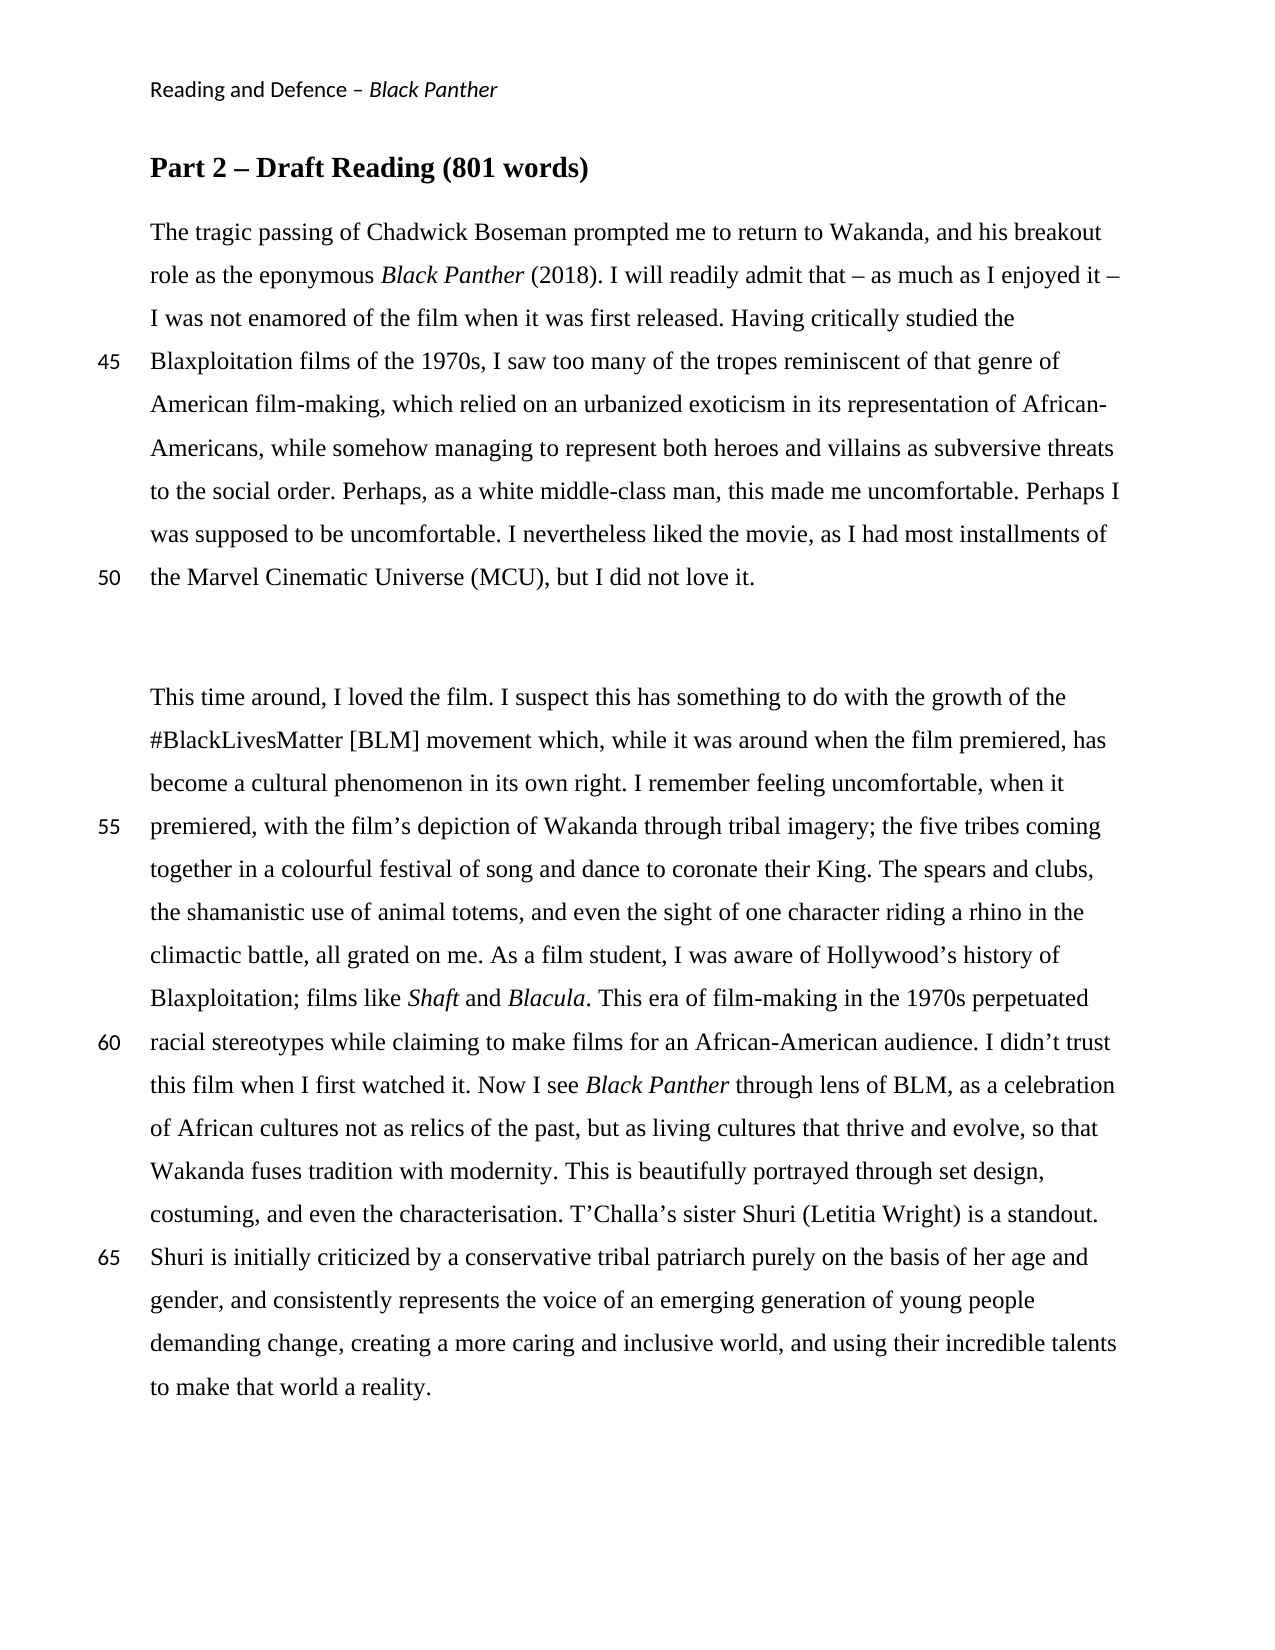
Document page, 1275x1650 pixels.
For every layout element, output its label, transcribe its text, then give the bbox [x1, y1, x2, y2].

text Part 2 – Draft Reading (801 words) [150, 150, 1125, 183]
text The tragic passing of Chadwick Boseman prompted me to return to Wakanda, and his breakout role as the eponymous Black Panther (2018). I will readily admit that – as much as I enjoyed it – I was not enamored of the film when it was first released. Having critically studied the Blaxploitation films of the 1970s, I saw too many of the tropes reminiscent of that genre of American film-making, which relied on an urbanized exoticism in its representation of African-Americans, while somehow managing to represent both heroes and villains as subversive threats to the social order. Perhaps, as a white middle-class man, this made me uncomfortable. Perhaps I was supposed to be uncomfortable. I nevertheless liked the movie, as I had most installments of the Marvel Cinematic Universe (MCU), but I did not love it. [150, 217, 1125, 591]
text This time around, I loved the film. I suspect this has something to do with the growth of the #BlackLivesMatter [BLM] movement which, while it was around when the film premiered, has become a cultural phenomenon in its own right. I remember feeling uncomfortable, when it premiered, with the film’s depiction of Wakanda through tribal imagery; the five tribes coming together in a colourful festival of song and dance to coronate their King. The spears and clubs, the shamanistic use of animal totems, and even the sight of one character riding a rhino in the climactic battle, all grated on me. As a film student, I was aware of Hollywood’s history of Blaxploitation; films like Shaft and Blacula. This era of film-making in the 1970s perpetuated racial stereotypes while claiming to make films for an African-American audience. I didn’t trust this film when I first watched it. Now I see Black Panther through lens of BLM, as a celebration of African cultures not as relics of the past, but as living cultures that thrive and evolve, so that Wakanda fuses tradition with modernity. This is beautifully portrayed through set design, costuming, and even the characterisation. T’Challa’s sister Shuri (Letitia Wright) is a standout. Shuri is initially criticized by a conservative tribal patriarch purely on the basis of her age and gender, and consistently represents the voice of an emerging generation of young people demanding change, creating a more caring and inclusive world, and using their incredible talents to make that world a reality. [150, 682, 1125, 1400]
